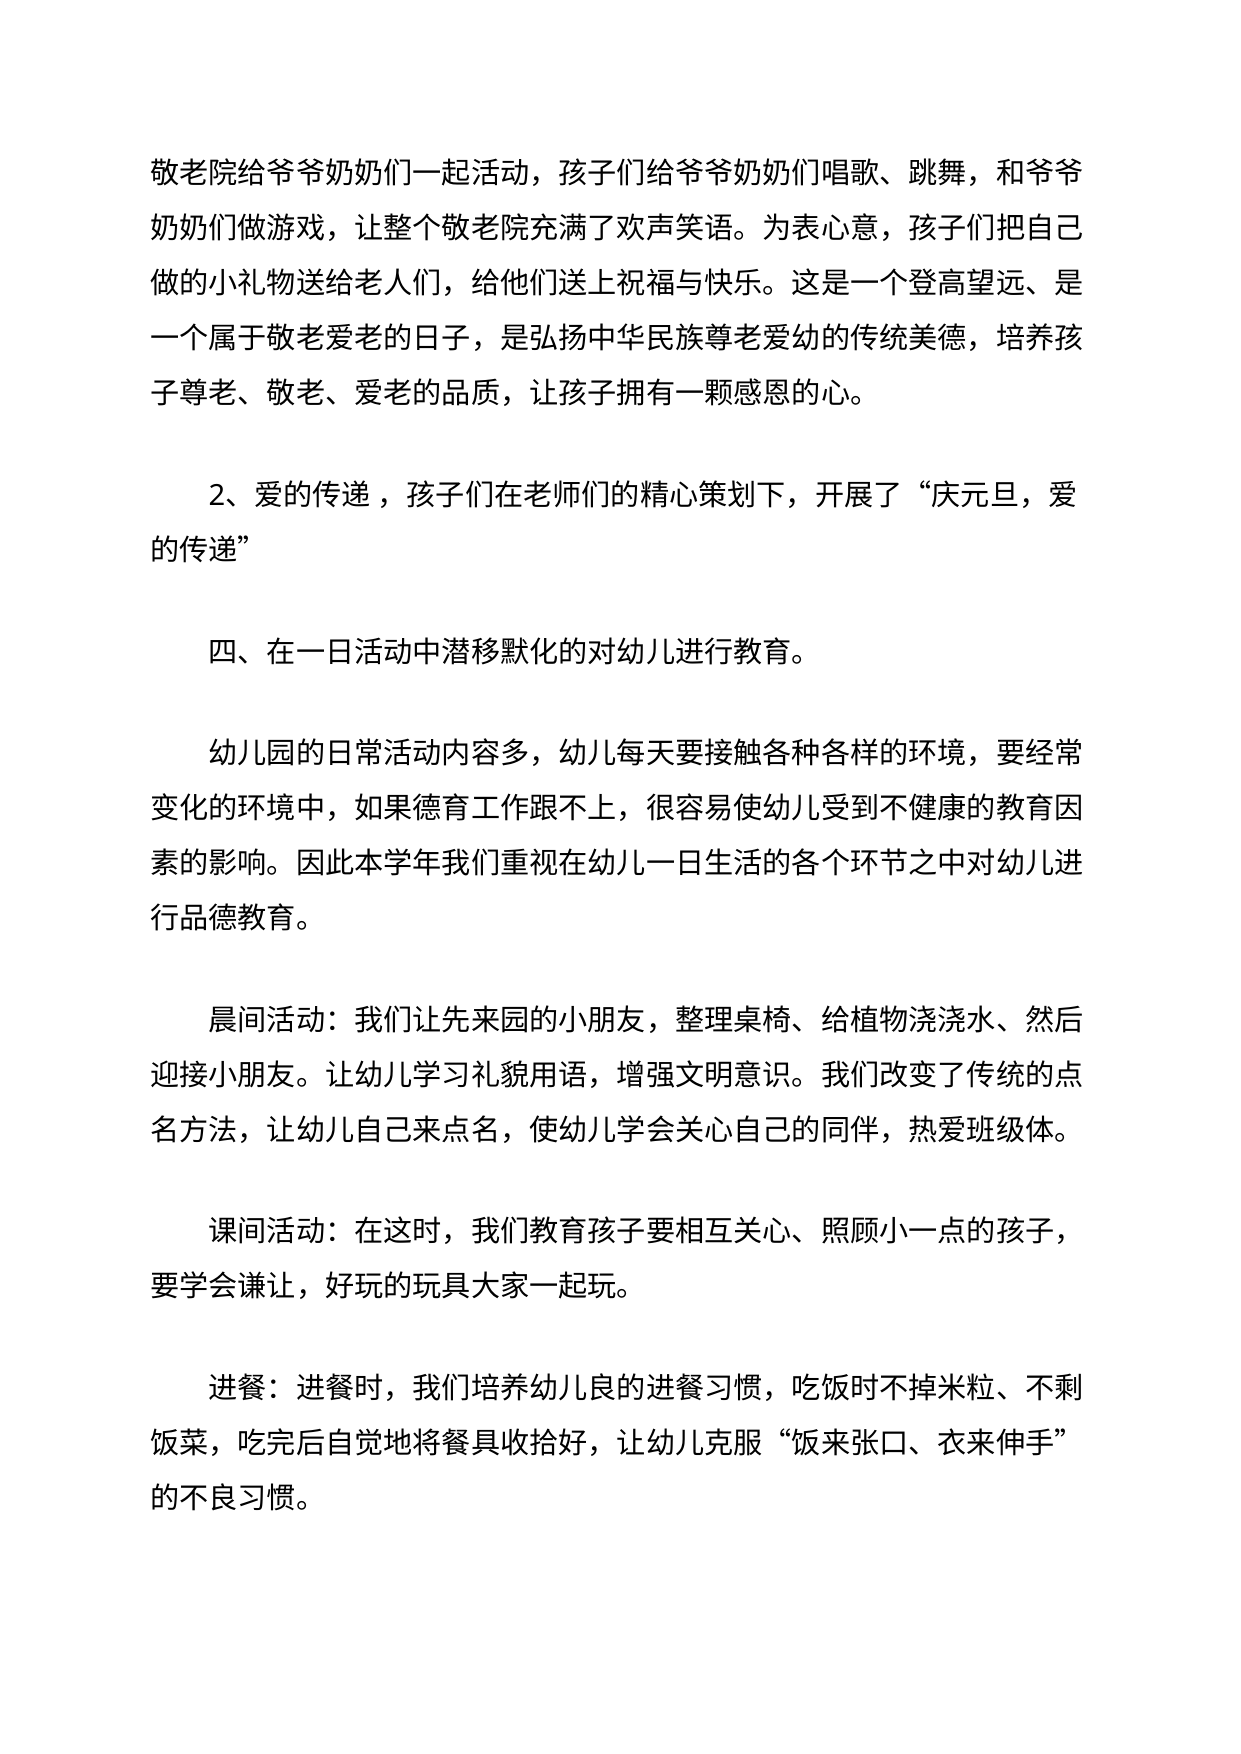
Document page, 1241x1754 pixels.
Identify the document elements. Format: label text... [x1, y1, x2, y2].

text 课间活动：在这时，我们教育孩子要相互关心、照顾小一点的孩子，要学会谦让，好玩的玩具大家一起玩。 [150, 1208, 1090, 1305]
text 晨间活动：我们让先来园的小朋友，整理桌椅、给植物浇浇水、然后迎接小朋友。让幼儿学习礼貌用语，增强文明意识。我们改变了传统的点名方法，让幼儿自己来点名，使幼儿学会关心自己的同伴，热爱班级体。 [150, 996, 1090, 1148]
text 进餐：进餐时，我们培养幼儿良的进餐习惯，吃饭时不掉米粒、不剩饭菜，吃完后自觉地将餐具收拾好，让幼儿克服“饭来张口、衣来伸手”的不良习惯。 [150, 1364, 1090, 1517]
text 幼儿园的日常活动内容多，幼儿每天要接触各种各样的环境，要经常变化的环境中，如果德育工作跟不上，很容易使幼儿受到不健康的教育因素的影响。因此本学年我们重视在幼儿一日生活的各个环节之中对幼儿进行品德教育。 [150, 730, 1090, 937]
text 2、爱的传递 ，孩子们在老师们的精心策划下，开展了“庆元旦，爱的传递” [150, 471, 1090, 569]
text 四、在一日活动中潜移默化的对幼儿进行教育。 [150, 628, 1090, 670]
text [150, 150, 1090, 412]
